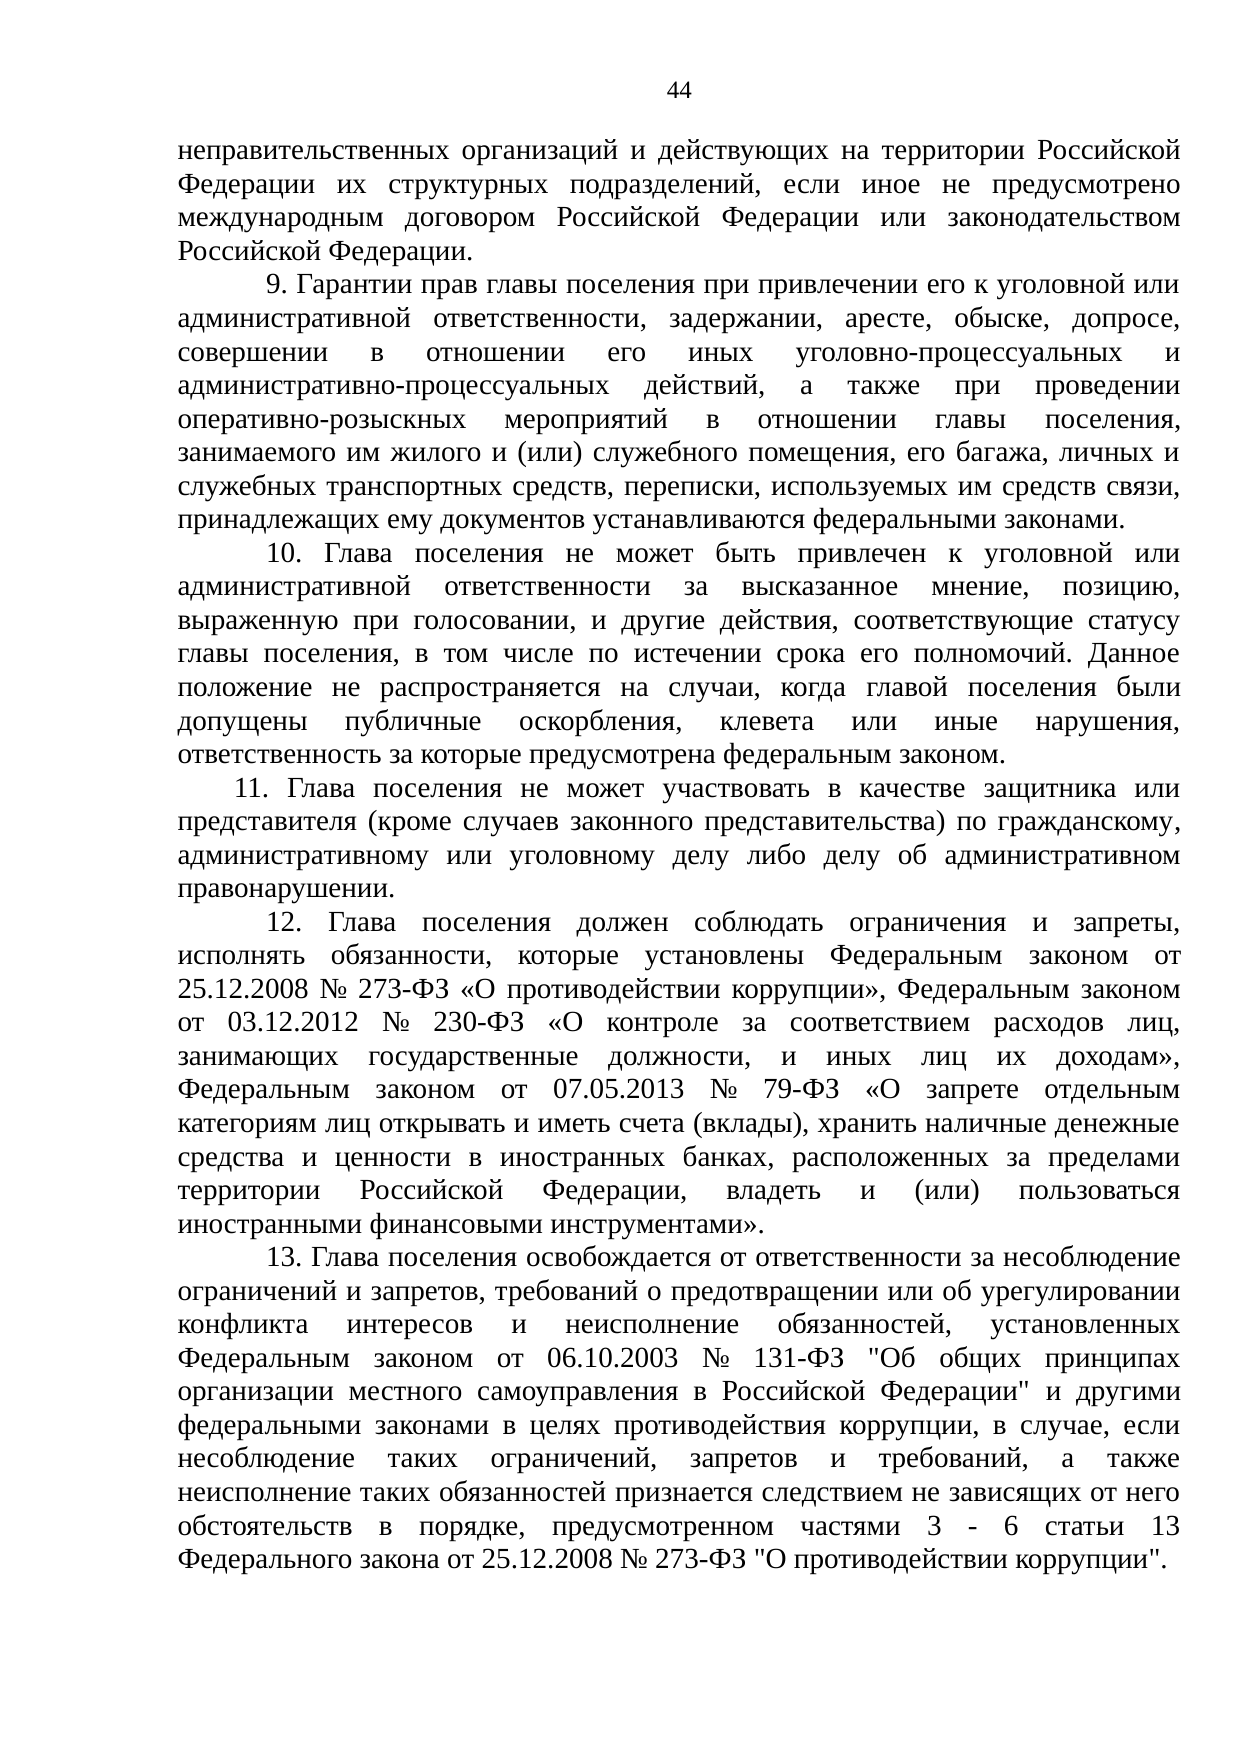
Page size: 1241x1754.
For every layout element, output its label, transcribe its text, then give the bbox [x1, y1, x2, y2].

text 9. Гарантии прав главы поселения при привлечении его к уголовной или административной ответственности, задержании, аресте, обыске, допросе, совершении в отношении его иных уголовно-процессуальных и административно-процессуальных действий, а также при проведении оперативно-розыскных мероприятий в отношении главы поселения, занимаемого им жилого и (или) служебного помещения, его багажа, личных и служебных транспортных средств, переписки, используемых им средств связи, принадлежащих ему документов устанавливаются федеральными законами. [177, 267, 1181, 535]
text 10. Глава поселения не может быть привлечен к уголовной или административной ответственности за высказанное мнение, позицию, выраженную при голосовании, и другие действия, соответствующие статусу главы поселения, в том числе по истечении срока его полномочий. Данное положение не распространяется на случаи, когда главой поселения были допущены публичные оскорбления, клевета или иные нарушения, ответственность за которые предусмотрена федеральным законом. [177, 535, 1181, 770]
text 12. Глава поселения должен соблюдать ограничения и запреты, исполнять обязанности, которые установлены Федеральным законом от 25.12.2008 № 273-ФЗ «О противодействии коррупции», Федеральным законом от 03.12.2012 № 230-ФЗ «О контроле за соответствием расходов лиц, занимающих государственные должности, и иных лиц их доходам», Федеральным законом от 07.05.2013 № 79-ФЗ «О запрете отдельным категориям лиц открывать и иметь счета (вклады), хранить наличные денежные средства и ценности в иностранных банках, расположенных за пределами территории Российской Федерации, владеть и (или) пользоваться иностранными финансовыми инструментами». [177, 904, 1181, 1239]
text 11. Глава поселения не может участвовать в качестве защитника или представителя (кроме случаев законного представительства) по гражданскому, административному или уголовному делу либо делу об административном правонарушении. [177, 770, 1181, 904]
text 13. Глава поселения освобождается от ответственности за несоблюдение ограничений и запретов, требований о предотвращении или об урегулировании конфликта интересов и неисполнение обязанностей, установленных Федеральным законом от 06.10.2003 № 131-ФЗ "Об общих принципах организации местного самоуправления в Российской Федерации" и другими федеральными законами в целях противодействия коррупции, в случае, если несоблюдение таких ограничений, запретов и требований, а также неисполнение таких обязанностей признается следствием не зависящих от него обстоятельств в порядке, предусмотренном частями 3 - 6 статьи 13 Федерального закона от 25.12.2008 № 273-ФЗ "О противодействии коррупции". [177, 1239, 1181, 1575]
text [177, 132, 1181, 267]
